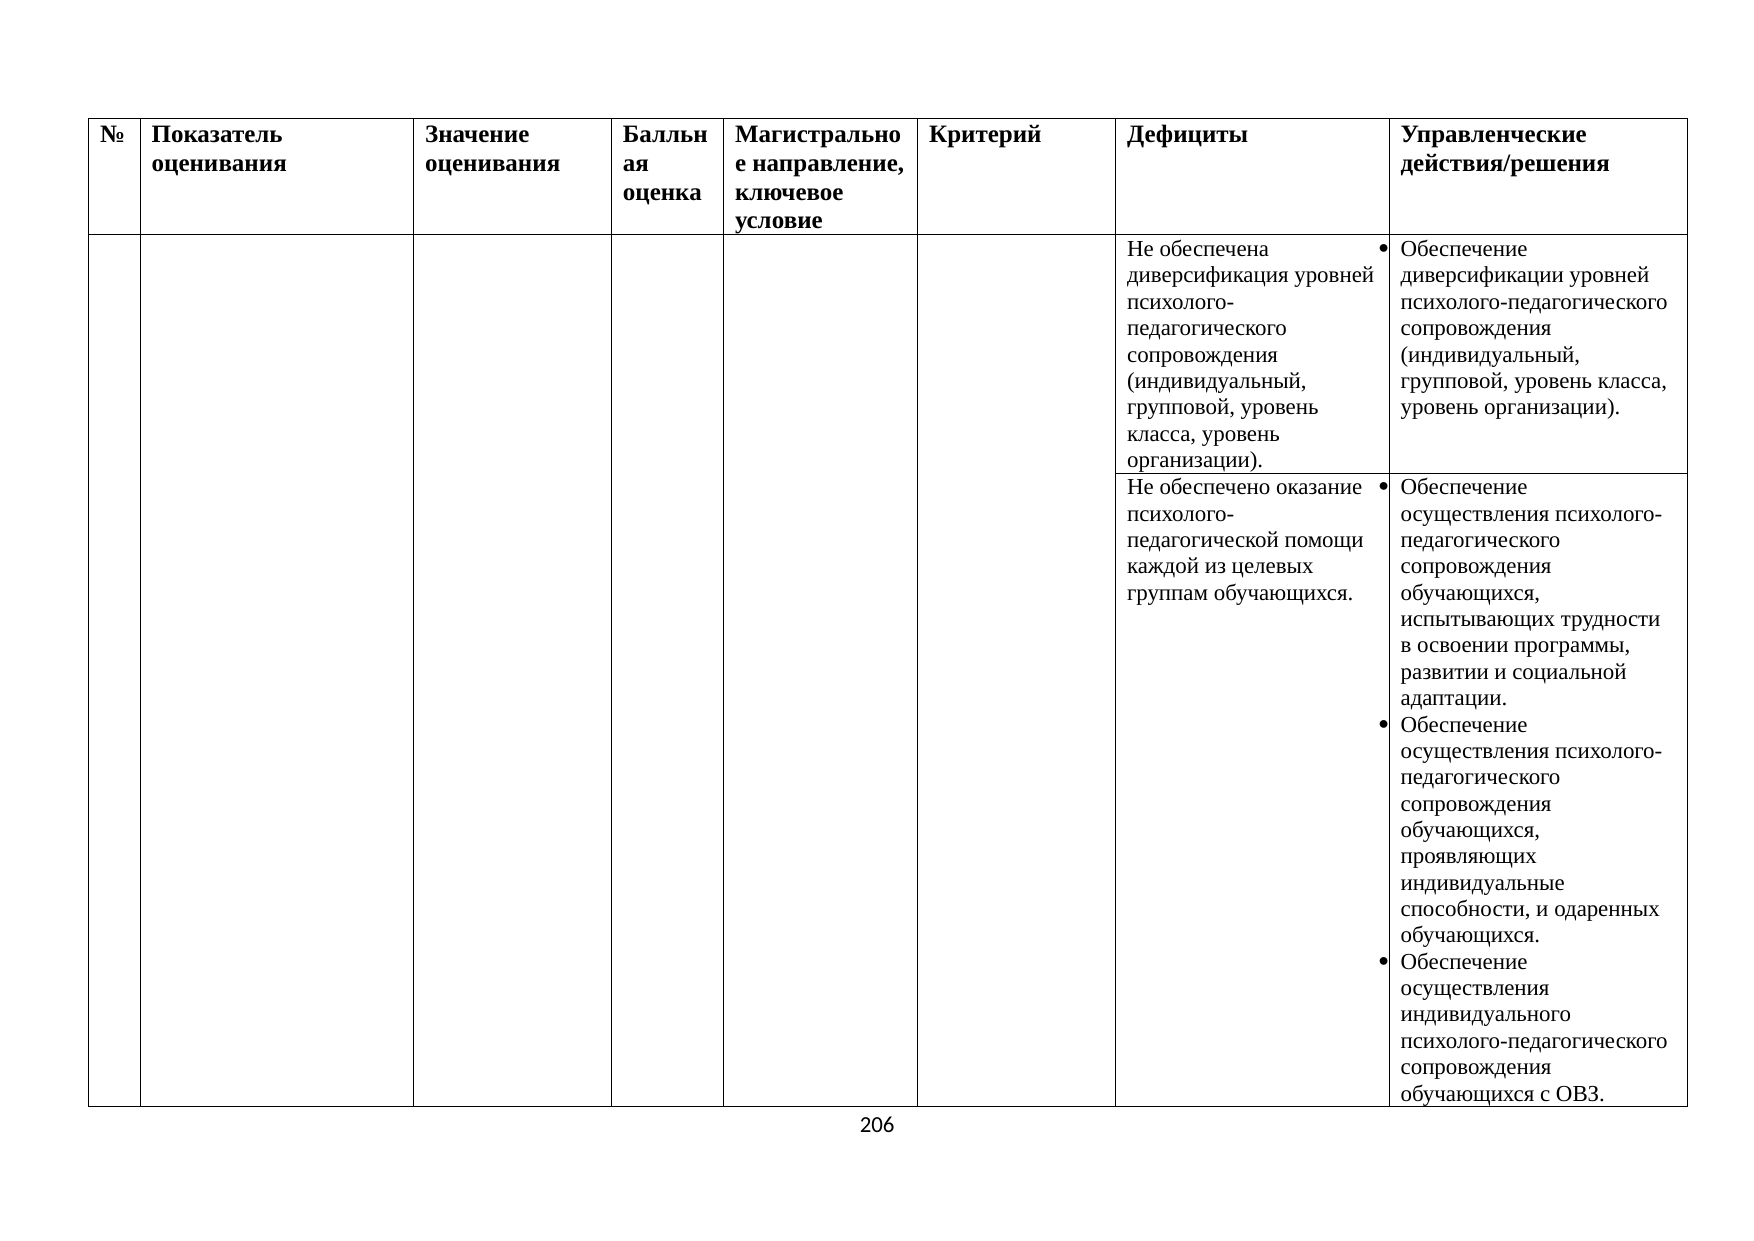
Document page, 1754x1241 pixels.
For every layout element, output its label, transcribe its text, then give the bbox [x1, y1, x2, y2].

table_header Управленческие действия/решения [1390, 119, 1687, 234]
table_header Показатель оценивания [141, 119, 413, 234]
table_cell Не обеспечено оказание психолого-педагогической помощи каждой из целевых группам обучающихся. [1116, 474, 1389, 1106]
table_header Критерий [918, 119, 1115, 234]
table_cell Не обеспечена диверсификация уровней психолого-педагогического сопровождения (индивидуальный, групповой, уровень класса, уровень организации). [1116, 235, 1389, 472]
table_cell Обеспечение диверсификации уровней психолого-педагогического сопровождения (индивидуальный, групповой, уровень класса, уровень организации). [1390, 235, 1687, 472]
table_header Магистральное направление, ключевое условие [724, 119, 917, 234]
table_header Дефициты [1116, 119, 1389, 234]
table_header № [89, 119, 140, 234]
table_header Значение оценивания [414, 119, 611, 234]
table_cell Обеспечение осуществления психолого-педагогического сопровождения обучающихся, испытывающих трудности в освоении программы, развитии и социальной адаптации. Обеспечение осуществления психолого-педагогического сопровождения обучающихся, проявляющих индивидуальные способности, и одаренных обучающихся. Обеспечение осуществления индивидуального психолого-педагогического сопровождения обучающихся с ОВЗ. [1390, 474, 1687, 1106]
table_header Балльная оценка [612, 119, 723, 234]
